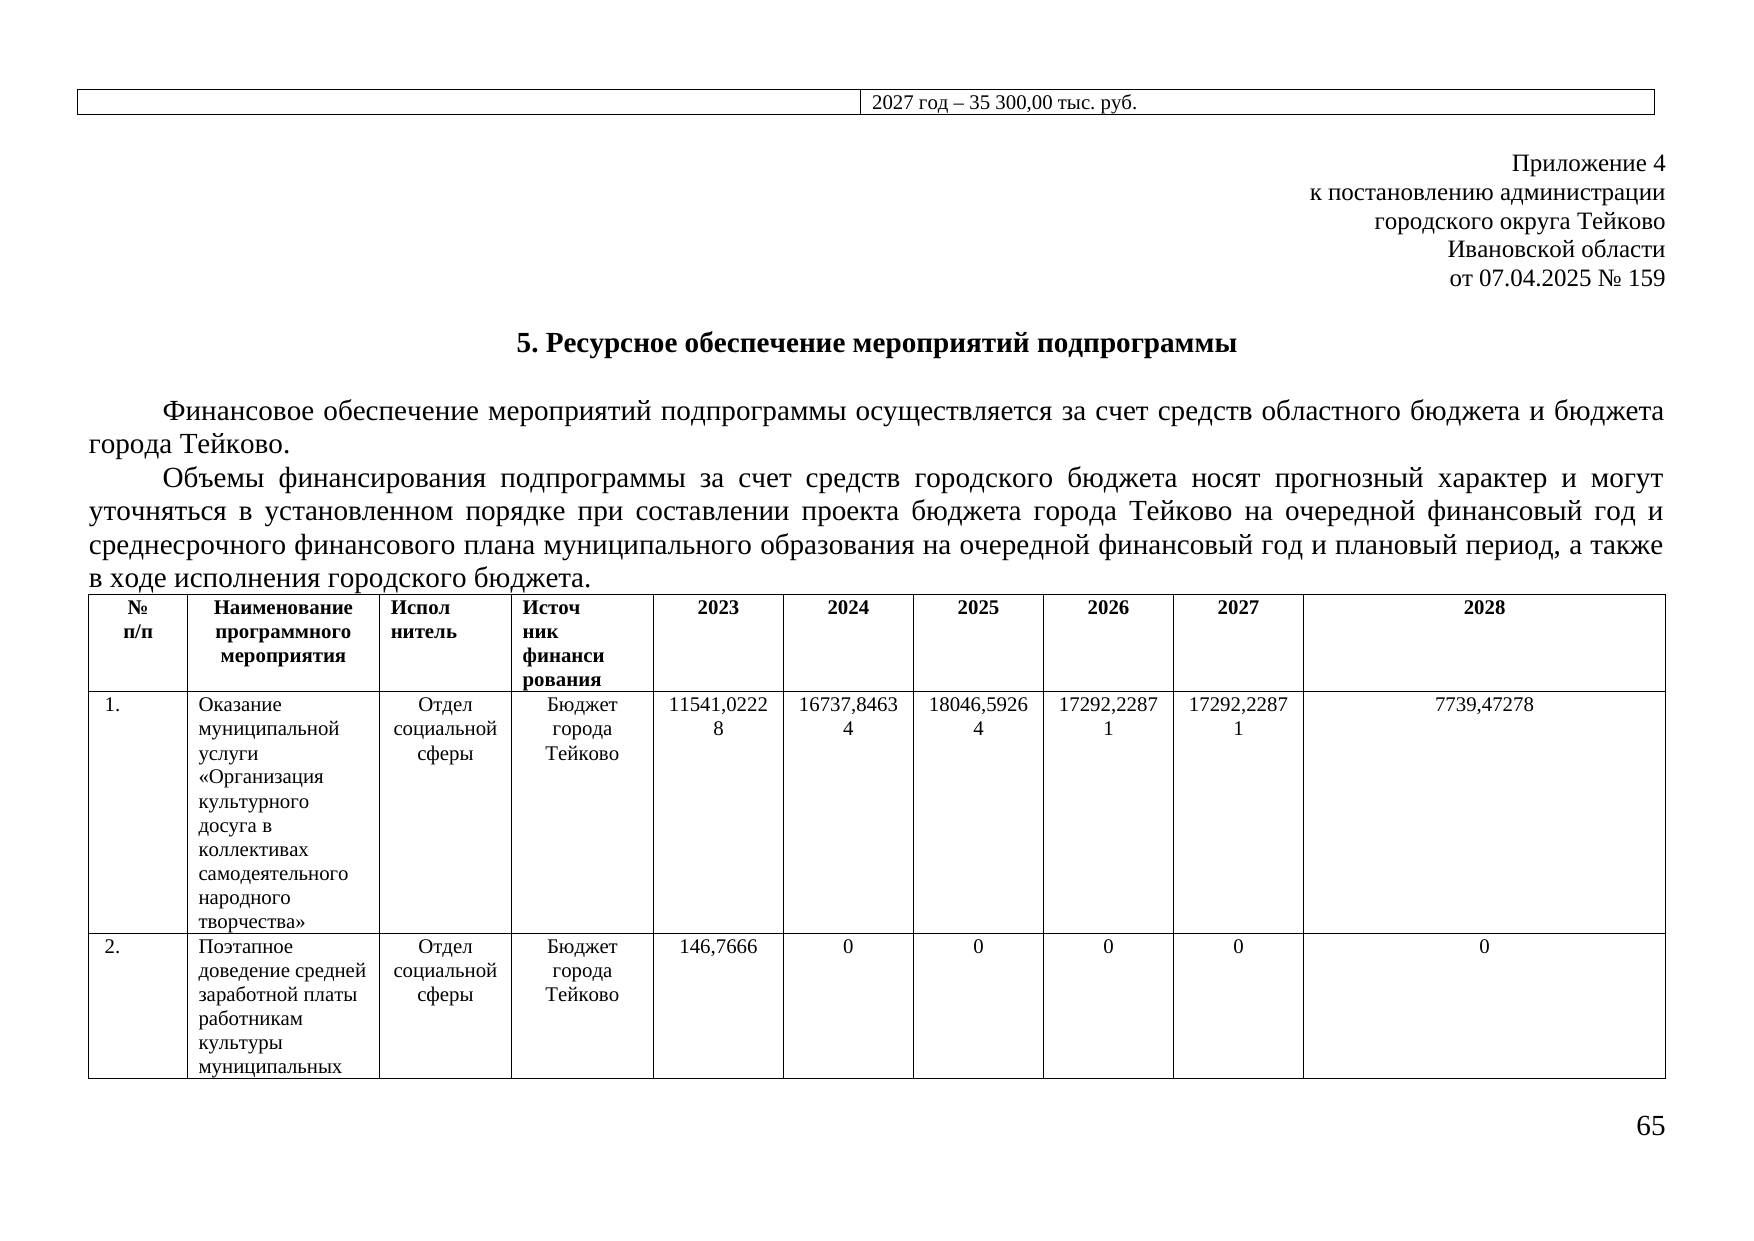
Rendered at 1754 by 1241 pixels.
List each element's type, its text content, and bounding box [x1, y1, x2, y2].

text городского округа Тейково [89, 206, 1665, 234]
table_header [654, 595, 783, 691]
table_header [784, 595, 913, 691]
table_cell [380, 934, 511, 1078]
text Финансовое обеспечение мероприятий подпрограммы осуществляется за счет средств областного бюджета и бюджета города Тейково. [89, 393, 1665, 460]
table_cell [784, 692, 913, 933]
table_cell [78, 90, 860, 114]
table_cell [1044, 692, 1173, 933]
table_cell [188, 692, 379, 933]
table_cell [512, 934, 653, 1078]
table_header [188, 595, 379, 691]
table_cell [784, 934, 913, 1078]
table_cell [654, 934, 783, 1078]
text Ивановской области [89, 234, 1665, 263]
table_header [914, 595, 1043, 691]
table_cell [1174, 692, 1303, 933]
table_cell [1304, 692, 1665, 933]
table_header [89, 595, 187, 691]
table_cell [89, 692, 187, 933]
text 5. Ресурсное обеспечение мероприятий подпрограммы [89, 326, 1665, 359]
text Приложение 4 [89, 148, 1665, 177]
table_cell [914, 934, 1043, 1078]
text Объемы финансирования подпрограммы за счет средств городского бюджета носят прогнозный характер и могут уточняться в установленном порядке при составлении проекта бюджета города Тейково на очередной финансовый год и среднесрочного финансового плана муниципального образования на очередной финансовый год и плановый период, а также в ходе исполнения городского бюджета. [89, 460, 1665, 594]
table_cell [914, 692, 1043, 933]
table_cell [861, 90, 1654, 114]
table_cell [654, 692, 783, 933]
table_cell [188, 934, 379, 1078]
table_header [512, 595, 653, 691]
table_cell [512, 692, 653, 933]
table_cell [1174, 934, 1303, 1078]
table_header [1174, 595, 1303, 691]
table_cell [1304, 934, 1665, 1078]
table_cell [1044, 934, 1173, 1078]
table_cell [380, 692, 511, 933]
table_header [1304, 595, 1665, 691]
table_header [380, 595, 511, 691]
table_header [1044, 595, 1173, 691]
text от 07.04.2025 № 159 [89, 263, 1665, 292]
text к постановлению администрации [89, 177, 1665, 206]
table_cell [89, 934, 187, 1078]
